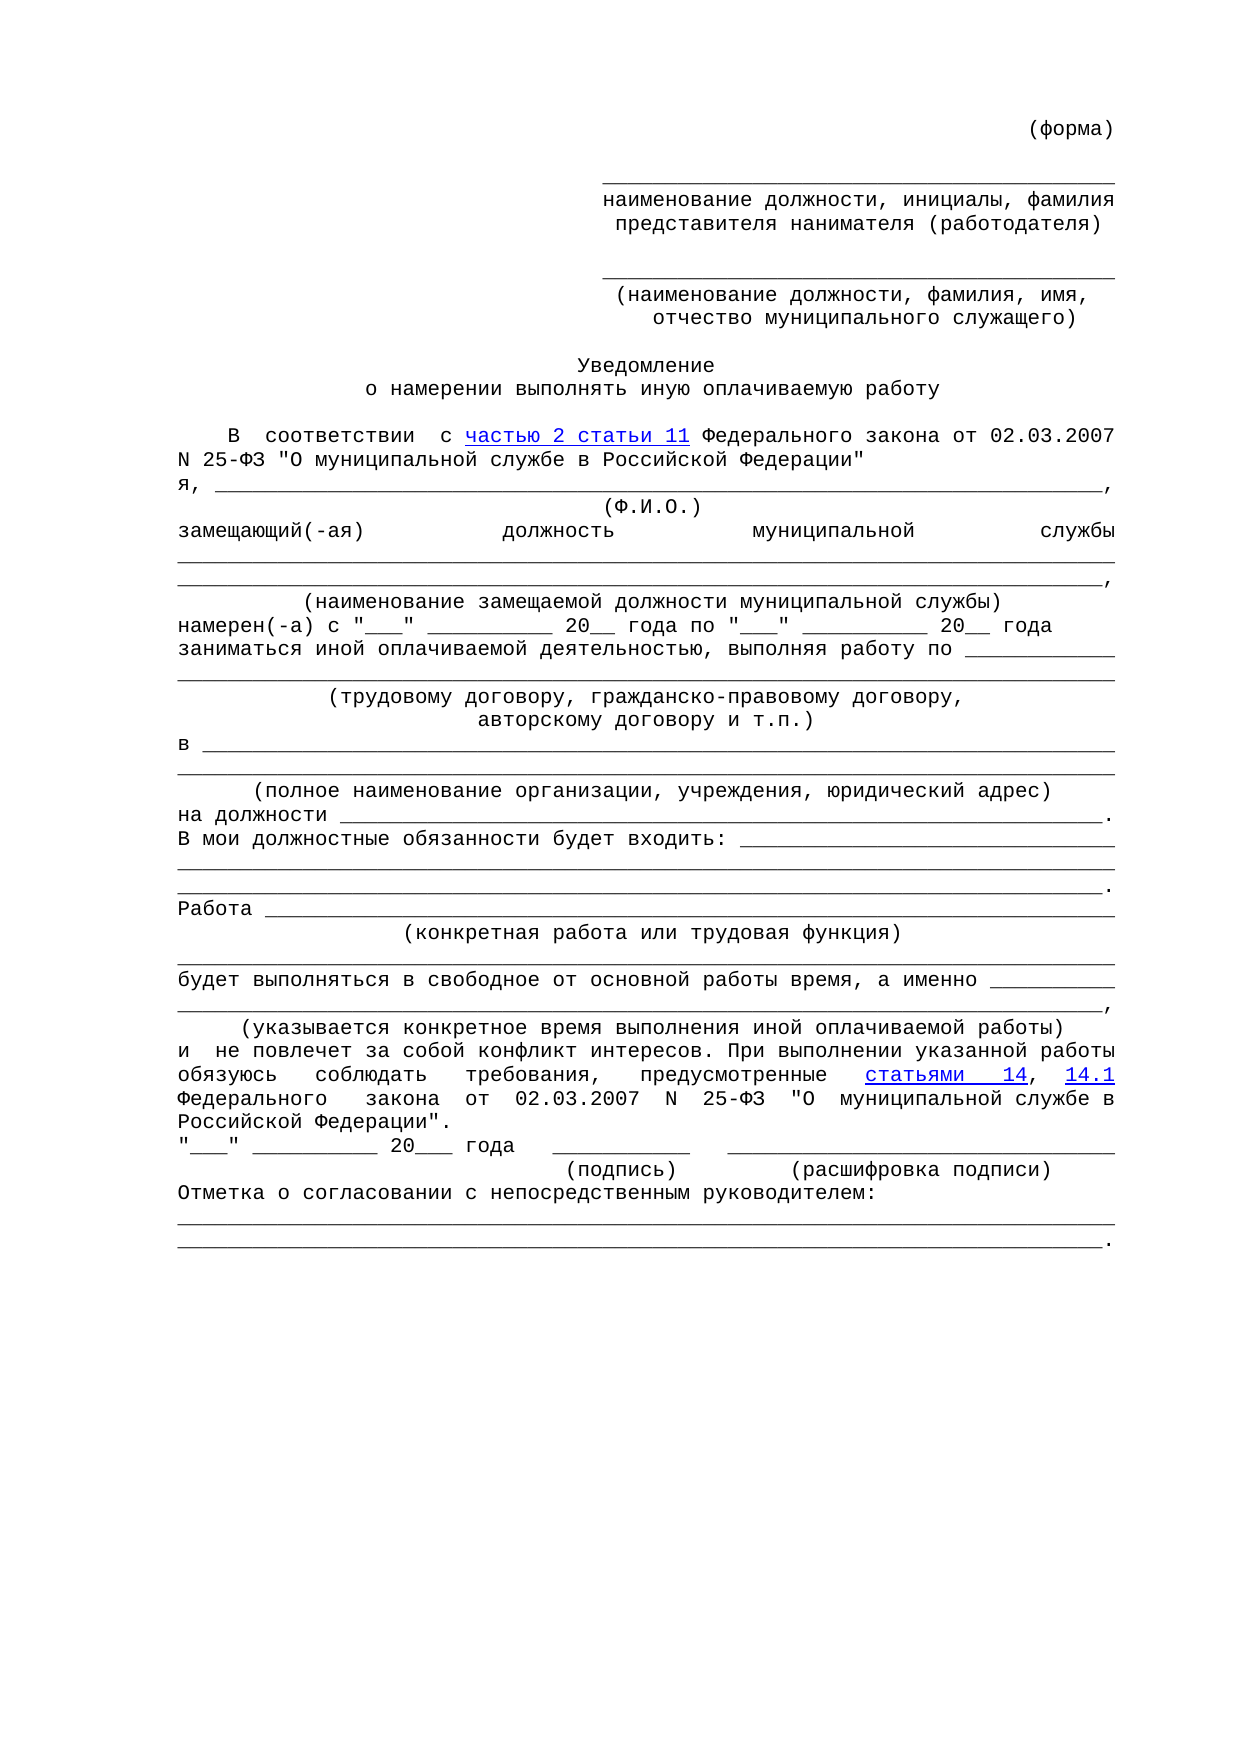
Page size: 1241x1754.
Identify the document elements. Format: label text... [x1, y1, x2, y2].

text наименование должности, инициалы, фамилия [177, 189, 1152, 213]
text __________________________________________________________________________. [177, 1229, 1152, 1253]
text (форма) [177, 118, 1152, 142]
text ___________________________________________________________________________ [177, 1206, 1152, 1229]
text заниматься иной оплачиваемой деятельностью, выполняя работу по ____________ [177, 638, 1152, 662]
text ___________________________________________________________________________ [177, 544, 1152, 567]
text авторскому договору и т.п.) [177, 709, 1152, 733]
text _________________________________________ [177, 165, 1152, 189]
text (полное наименование организации, учреждения, юридический адрес) [177, 780, 1152, 804]
text ___________________________________________________________________________ [177, 757, 1152, 780]
text N 25-ФЗ "О муниципальной службе в Российской Федерации" [177, 449, 1152, 473]
text В мои должностные обязанности будет входить: ______________________________ [177, 827, 1152, 851]
text _________________________________________ [177, 260, 1152, 284]
text Уведомление [177, 354, 1152, 378]
text (подпись) (расшифровка подписи) [177, 1158, 1152, 1182]
text ___________________________________________________________________________ [177, 946, 1152, 969]
text и не повлечет за собой конфликт интересов. При выполнении указанной работы [177, 1040, 1152, 1064]
text я, _______________________________________________________________________, [177, 473, 1152, 496]
text о намерении выполнять иную оплачиваемую работу [177, 378, 1152, 402]
text будет выполняться в свободное от основной работы время, а именно __________ [177, 969, 1152, 993]
text Федерального закона от 02.03.2007 N 25-ФЗ "О муниципальной службе в [177, 1088, 1152, 1111]
text замещающий(-ая) должность муниципальной службы [177, 520, 1152, 544]
text В соответствии с частью 2 статьи 11 Федерального закона от 02.03.2007 [177, 426, 1152, 449]
text на должности _____________________________________________________________. [177, 804, 1152, 827]
text (наименование должности, фамилия, имя, [177, 284, 1152, 307]
text представителя нанимателя (работодателя) [177, 213, 1152, 236]
text Работа ____________________________________________________________________ [177, 898, 1152, 922]
text "___" __________ 20___ года ___________ _______________________________ [177, 1135, 1152, 1158]
text (трудовому договору, гражданско-правовому договору, [177, 686, 1152, 709]
text __________________________________________________________________________. [177, 875, 1152, 898]
text в _________________________________________________________________________ [177, 733, 1152, 757]
text __________________________________________________________________________, [177, 567, 1152, 591]
text (указывается конкретное время выполнения иной оплачиваемой работы) [177, 1017, 1152, 1040]
text (конкретная работа или трудовая функция) [177, 922, 1152, 946]
text ___________________________________________________________________________ [177, 851, 1152, 875]
text Отметка о согласовании с непосредственным руководителем: [177, 1182, 1152, 1206]
text (наименование замещаемой должности муниципальной службы) [177, 591, 1152, 615]
text намерен(-а) с "___" __________ 20__ года по "___" __________ 20__ года [177, 615, 1152, 638]
text ___________________________________________________________________________ [177, 662, 1152, 686]
text (Ф.И.О.) [177, 496, 1152, 520]
text __________________________________________________________________________, [177, 993, 1152, 1017]
text обязуюсь соблюдать требования, предусмотренные статьями 14, 14.1 [177, 1064, 1152, 1088]
text Российской Федерации". [177, 1111, 1152, 1135]
text отчество муниципального служащего) [177, 307, 1152, 331]
